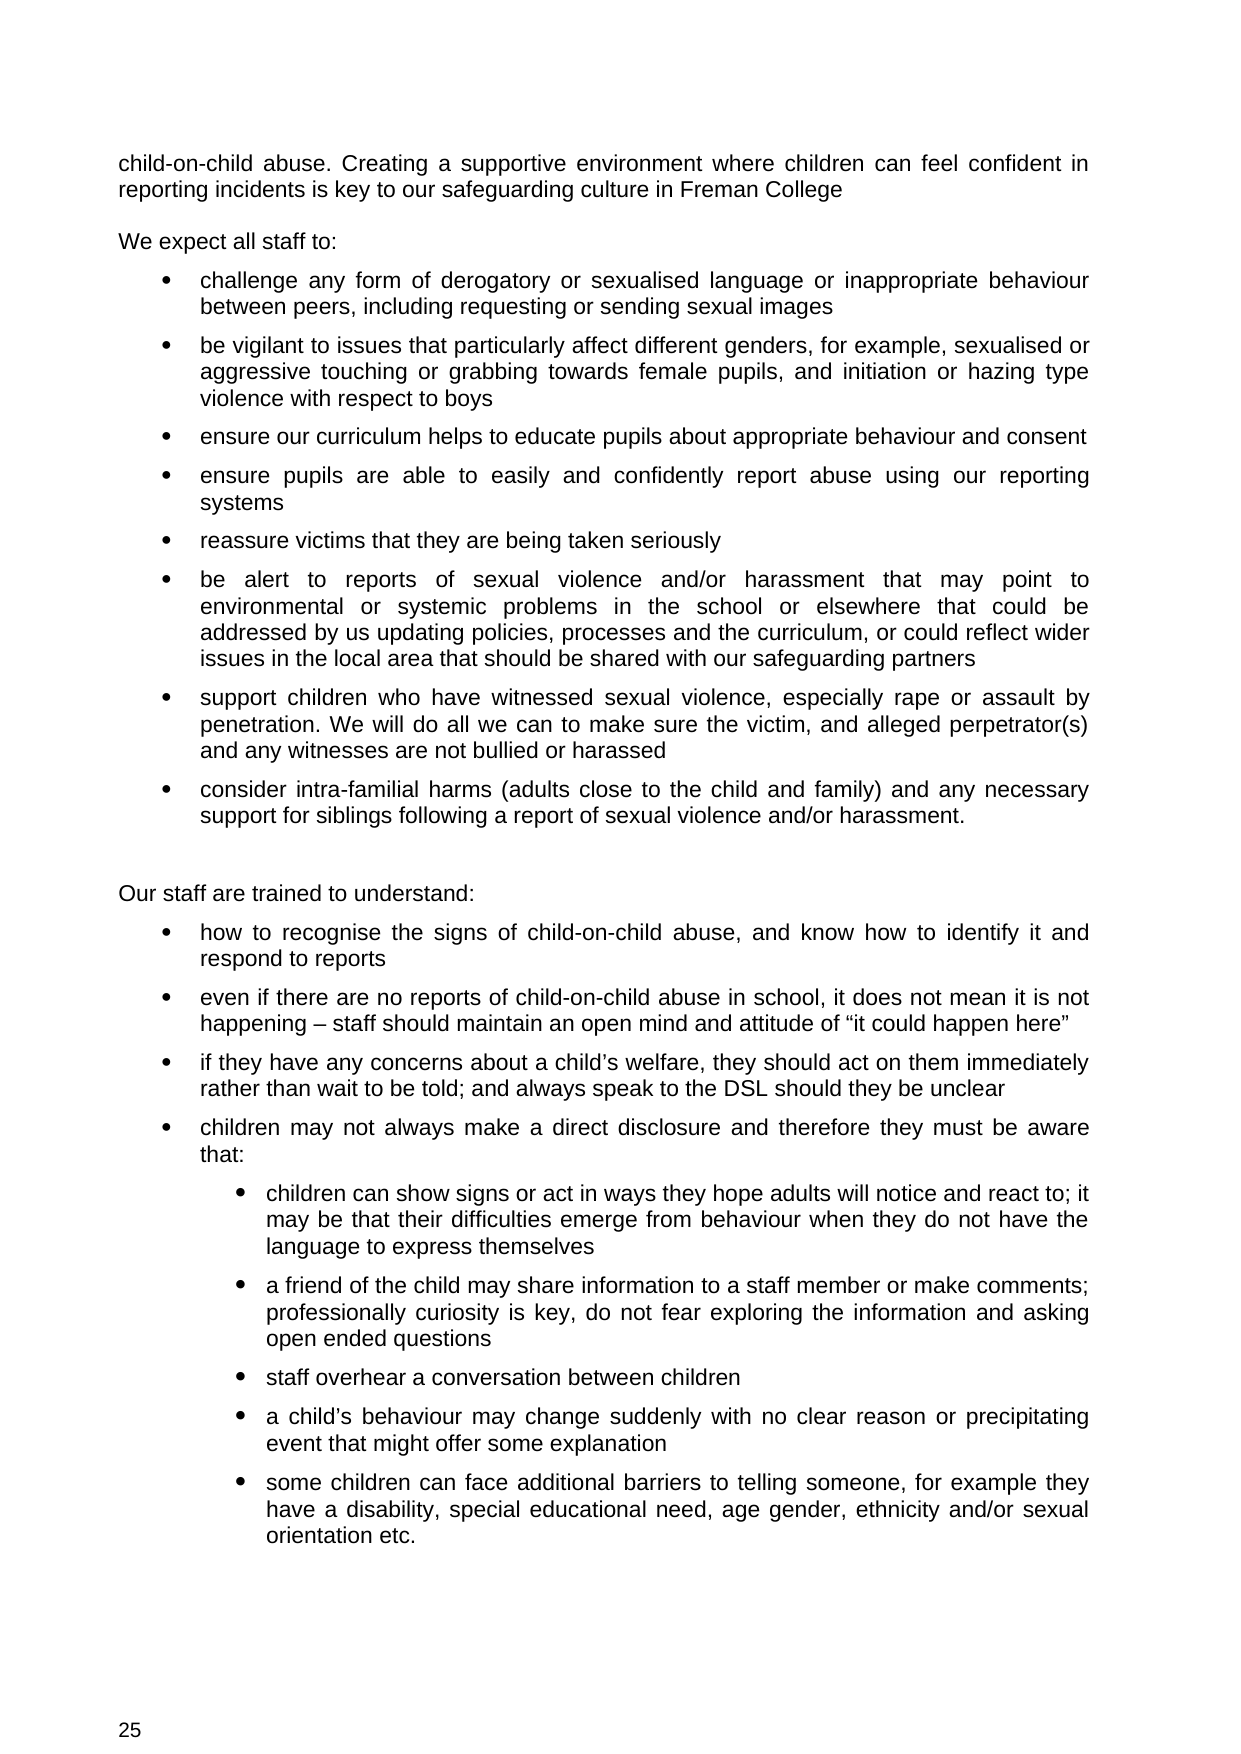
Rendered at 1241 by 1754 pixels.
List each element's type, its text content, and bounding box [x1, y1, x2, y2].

text ensure our curriculum helps to educate pupils about appropriate behaviour and consent [162, 423, 1090, 450]
text consider intra-familial harms (adults close to the child and family) and any necessary support for siblings following a report of sexual violence and/or harassment. [162, 776, 1090, 828]
list a friend of the child may share information to a staff member or make comments; professionally curiosity is key, do not fear exploring the information and asking open ended questions [236, 1272, 1090, 1351]
text even if there are no reports of child-on-child abuse in school, it does not mean it is not happening – staff should maintain an open mind and attitude of “it could happen here” [162, 984, 1090, 1037]
list a child’s behaviour may change suddenly with no clear reason or precipitating event that might offer some explanation [236, 1403, 1090, 1456]
text children may not always make a direct disclosure and therefore they must be aware that: [162, 1114, 1090, 1167]
text if they have any concerns about a child’s welfare, they should act on them immediately rather than wait to be told; and always speak to the DSL should they be unclear [162, 1049, 1090, 1102]
text We expect all staff to: [118, 228, 1090, 254]
text support children who have witnessed sexual violence, especially rape or assault by penetration. We will do all we can to make sure the victim, and alleged perpetrator(s) and any witnesses are not bullied or harassed [162, 684, 1090, 763]
text ensure pupils are able to easily and confidently report abuse using our reporting systems [162, 462, 1090, 515]
text be alert to reports of sexual violence and/or harassment that may point to environmental or systemic problems in the school or elsewhere that could be addressed by us updating policies, processes and the curriculum, or could reflect wider issues in the local area that should be shared with our safeguarding partners [162, 566, 1090, 672]
list Our staff are trained to understand: [118, 880, 1090, 906]
list staff overhear a conversation between children [236, 1364, 1090, 1391]
text be vigilant to issues that particularly affect different genders, for example, sexualised or aggressive touching or grabbing towards female pupils, and initiation or hazing type violence with respect to boys [162, 332, 1090, 411]
list some children can face additional barriers to telling someone, for example they have a disability, special educational need, age gender, ethnicity and/or sexual orientation etc. [236, 1469, 1090, 1548]
list children can show signs or act in ways they hope adults will notice and react to; it may be that their difficulties emerge from behaviour when they do not have the language to express themselves [236, 1179, 1090, 1259]
text reassure victims that they are being taken seriously [162, 527, 1090, 554]
text challenge any form of derogatory or sexualised language or inappropriate behaviour between peers, including requesting or sending sexual images [162, 267, 1090, 319]
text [118, 150, 1090, 203]
text how to recognise the signs of child-on-child abuse, and know how to identify it and respond to reports [162, 919, 1090, 971]
